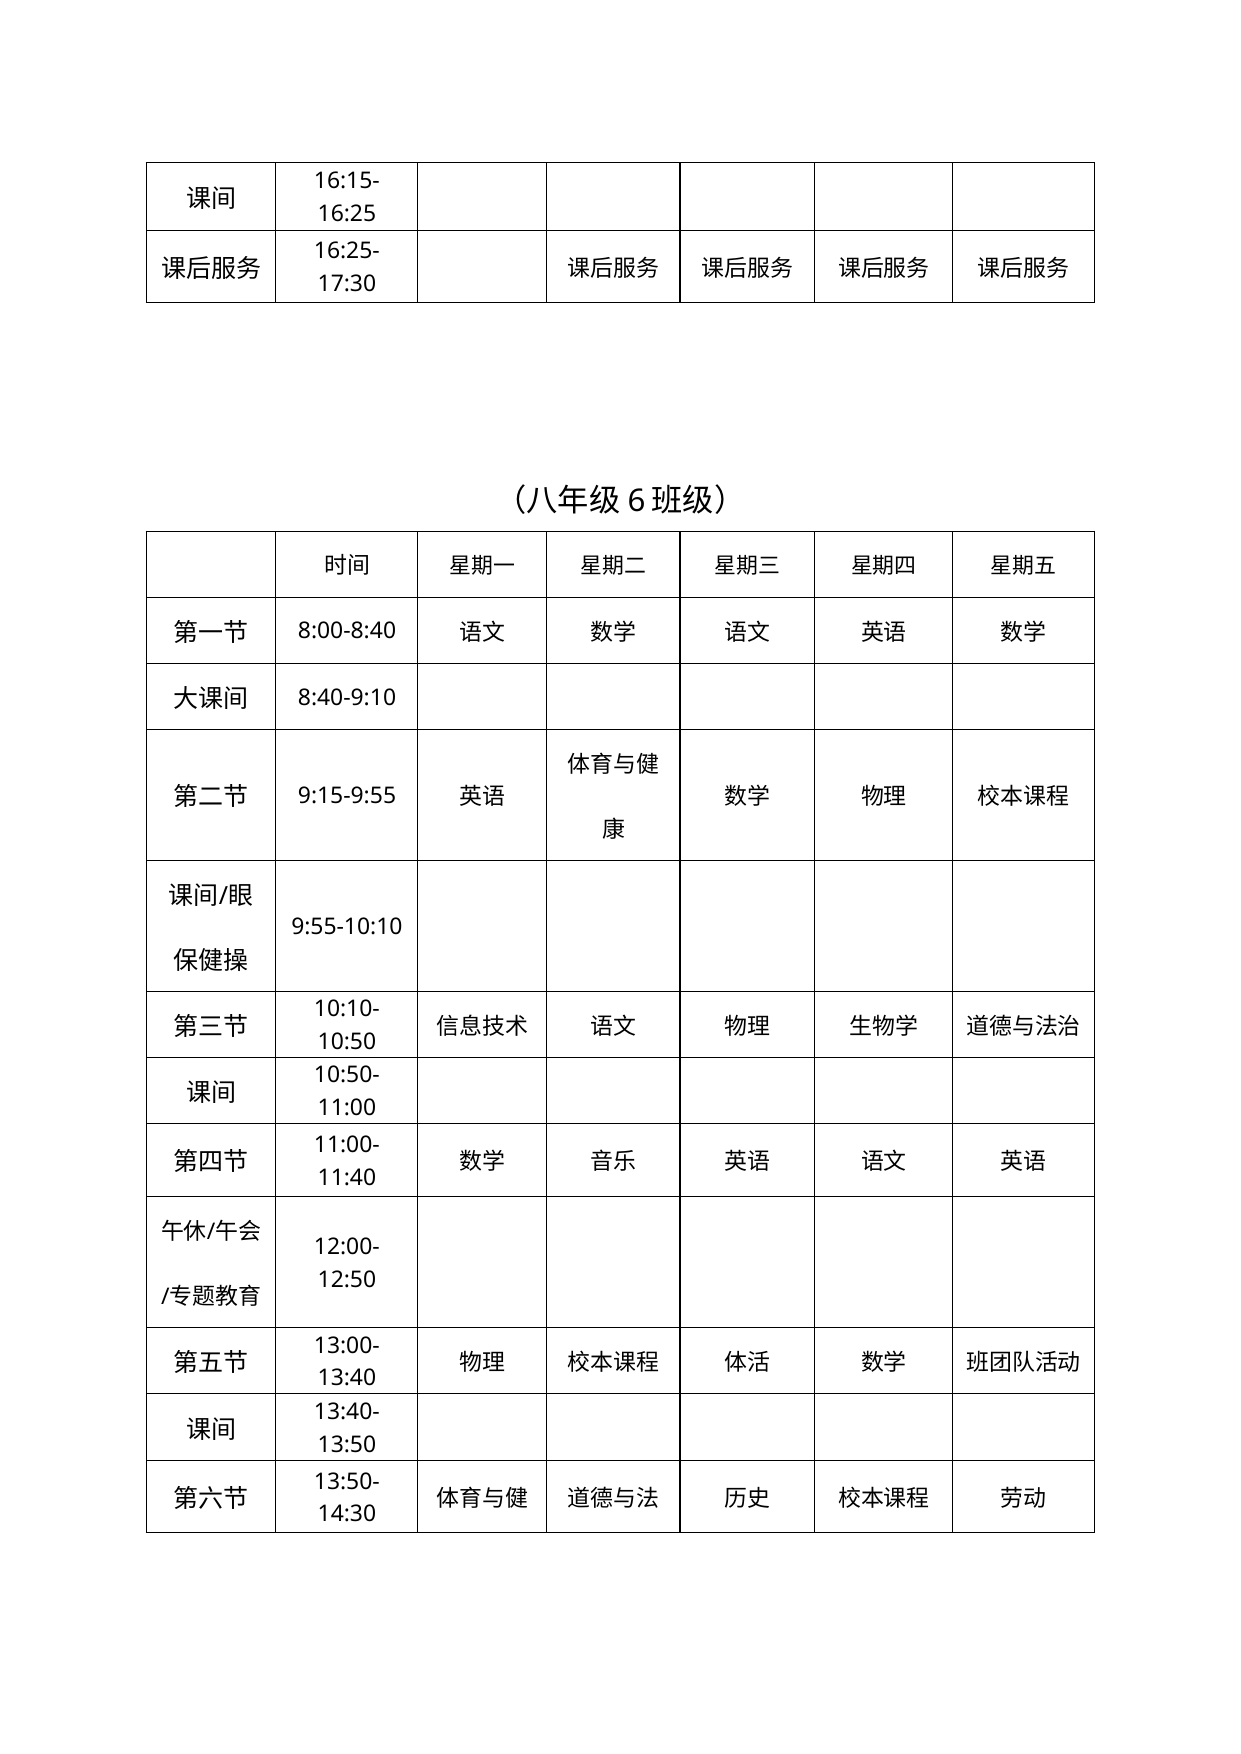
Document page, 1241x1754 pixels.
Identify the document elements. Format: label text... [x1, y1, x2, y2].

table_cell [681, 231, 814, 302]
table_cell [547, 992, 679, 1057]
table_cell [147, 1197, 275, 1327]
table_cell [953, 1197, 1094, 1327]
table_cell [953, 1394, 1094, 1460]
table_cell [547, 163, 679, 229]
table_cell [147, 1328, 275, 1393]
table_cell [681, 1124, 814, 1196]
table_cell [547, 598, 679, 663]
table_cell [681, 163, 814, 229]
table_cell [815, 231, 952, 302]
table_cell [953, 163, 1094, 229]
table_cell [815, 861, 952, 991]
text （八年级 6班级） [187, 466, 1053, 531]
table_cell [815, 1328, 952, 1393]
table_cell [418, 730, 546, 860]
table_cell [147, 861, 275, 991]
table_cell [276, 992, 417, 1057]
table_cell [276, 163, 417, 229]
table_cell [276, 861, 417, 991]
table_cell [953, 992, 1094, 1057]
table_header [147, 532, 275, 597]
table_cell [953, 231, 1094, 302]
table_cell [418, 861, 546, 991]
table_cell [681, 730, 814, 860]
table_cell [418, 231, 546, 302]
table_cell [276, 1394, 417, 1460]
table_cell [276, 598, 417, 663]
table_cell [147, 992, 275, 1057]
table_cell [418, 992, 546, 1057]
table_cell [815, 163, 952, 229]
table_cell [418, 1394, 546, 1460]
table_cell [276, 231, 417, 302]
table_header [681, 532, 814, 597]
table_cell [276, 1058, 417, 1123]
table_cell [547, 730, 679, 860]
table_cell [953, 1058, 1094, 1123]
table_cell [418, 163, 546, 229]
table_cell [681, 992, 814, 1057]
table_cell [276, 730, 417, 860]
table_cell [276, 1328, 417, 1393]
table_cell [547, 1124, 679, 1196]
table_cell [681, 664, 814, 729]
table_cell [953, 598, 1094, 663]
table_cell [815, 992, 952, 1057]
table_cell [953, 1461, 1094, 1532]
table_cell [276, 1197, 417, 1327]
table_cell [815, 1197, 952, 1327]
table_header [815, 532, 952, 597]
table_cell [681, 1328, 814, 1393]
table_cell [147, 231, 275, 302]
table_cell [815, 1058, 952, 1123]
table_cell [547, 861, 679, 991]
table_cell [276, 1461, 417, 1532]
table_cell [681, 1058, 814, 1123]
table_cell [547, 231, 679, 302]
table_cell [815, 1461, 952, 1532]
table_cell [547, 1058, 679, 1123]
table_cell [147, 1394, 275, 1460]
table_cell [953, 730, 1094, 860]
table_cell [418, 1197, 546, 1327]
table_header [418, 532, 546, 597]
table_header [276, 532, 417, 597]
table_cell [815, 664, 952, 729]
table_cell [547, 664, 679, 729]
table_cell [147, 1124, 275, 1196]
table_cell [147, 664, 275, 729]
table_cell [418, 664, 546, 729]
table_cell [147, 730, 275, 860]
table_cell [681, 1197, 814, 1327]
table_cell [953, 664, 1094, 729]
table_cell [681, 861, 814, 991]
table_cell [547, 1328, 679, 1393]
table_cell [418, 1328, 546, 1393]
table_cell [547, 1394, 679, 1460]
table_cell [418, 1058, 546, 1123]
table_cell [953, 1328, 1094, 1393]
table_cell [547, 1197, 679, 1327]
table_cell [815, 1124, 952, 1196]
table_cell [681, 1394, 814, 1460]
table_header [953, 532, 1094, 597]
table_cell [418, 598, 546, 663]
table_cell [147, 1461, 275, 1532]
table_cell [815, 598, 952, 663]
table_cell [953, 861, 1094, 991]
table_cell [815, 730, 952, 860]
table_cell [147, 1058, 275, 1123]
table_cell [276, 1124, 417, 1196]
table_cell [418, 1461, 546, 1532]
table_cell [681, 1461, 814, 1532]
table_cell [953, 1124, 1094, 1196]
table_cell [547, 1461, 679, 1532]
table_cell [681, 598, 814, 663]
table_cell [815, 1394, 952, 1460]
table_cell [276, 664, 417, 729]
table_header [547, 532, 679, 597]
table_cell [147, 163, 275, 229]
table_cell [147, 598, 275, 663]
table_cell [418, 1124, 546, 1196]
